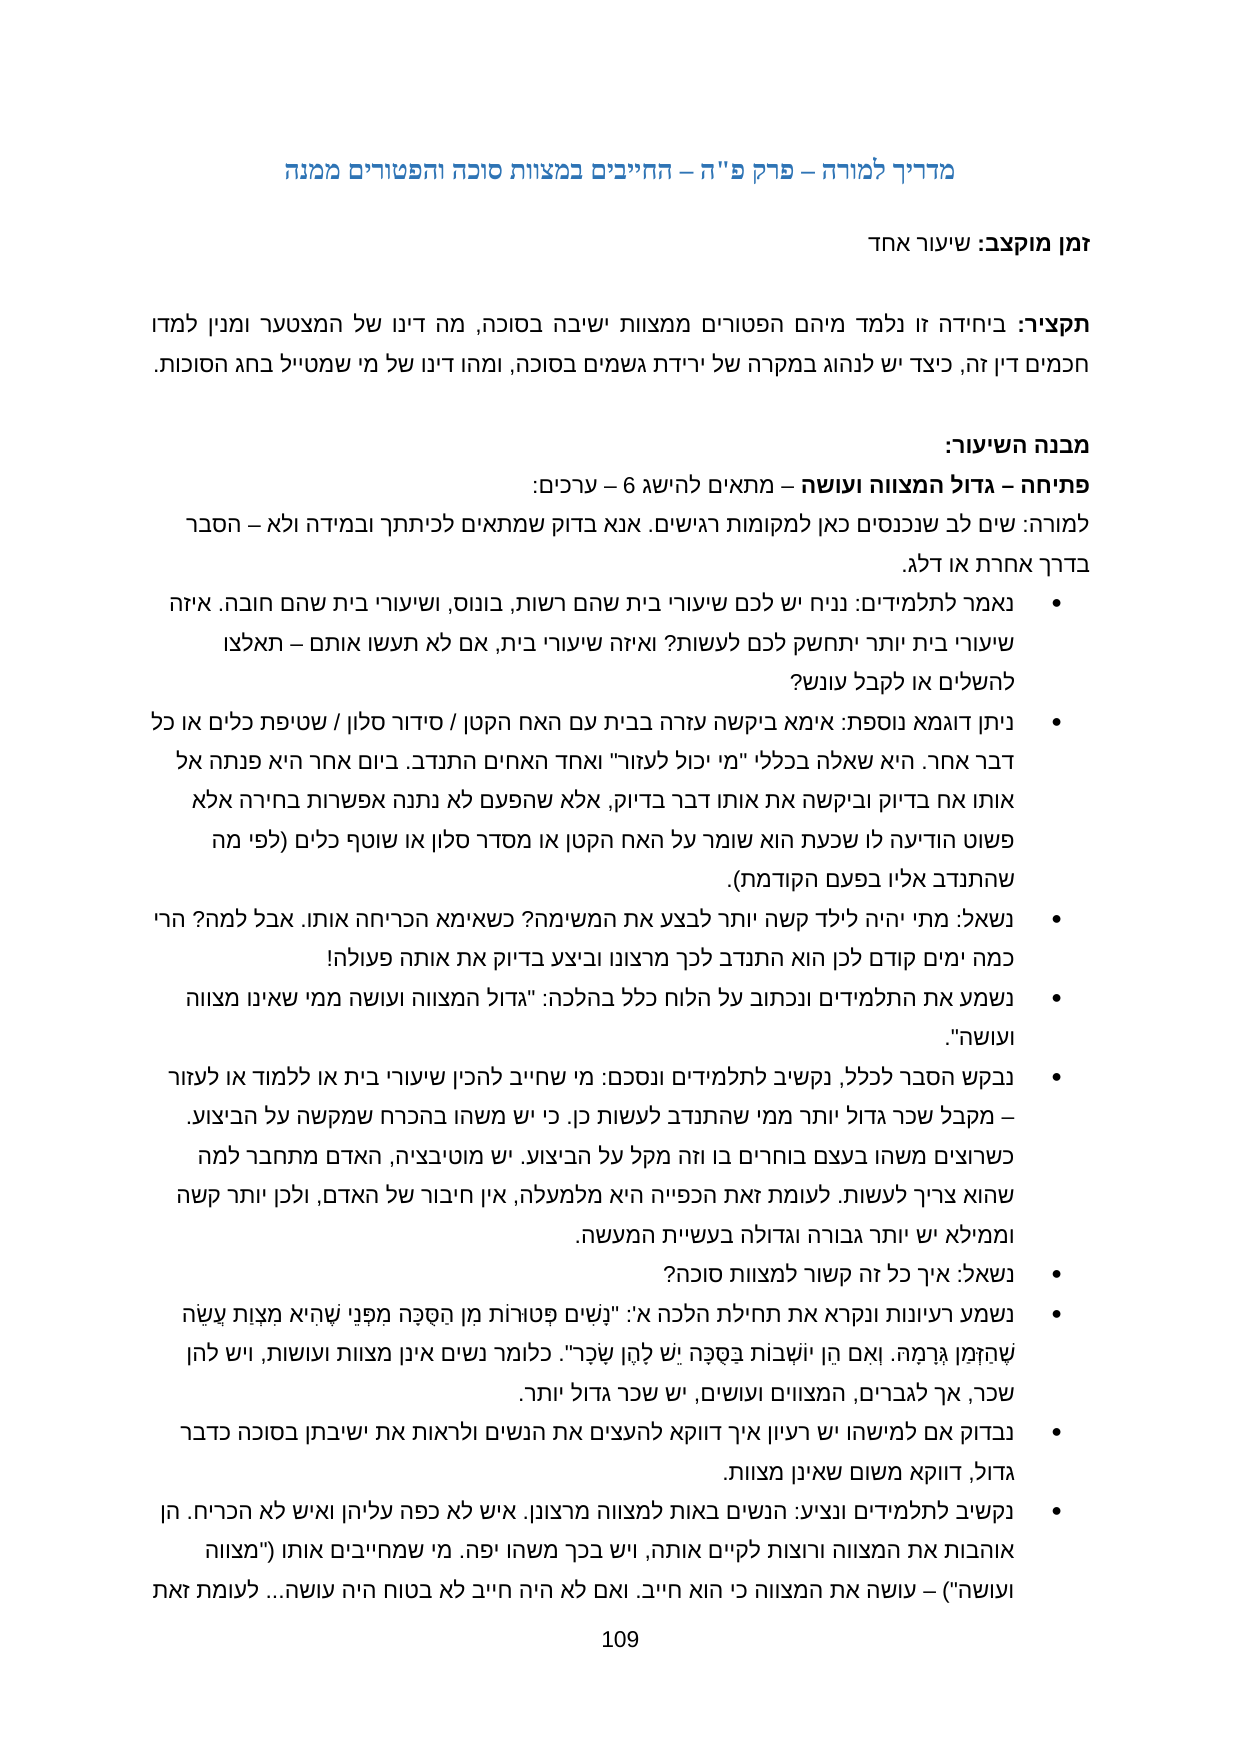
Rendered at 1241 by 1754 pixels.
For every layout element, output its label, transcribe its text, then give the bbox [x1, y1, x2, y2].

list נשאל: מתי יהיה לילד קשה יותר לבצע את המשימה? כשאימא הכריחה אותו. אבל למה? הרי כמה ימים קודם לכן הוא התנדב לכך מרצונו וביצע בדיוק את אותה פעולה! [150, 906, 1053, 972]
subtitle מדריך למורה – פרק פ"ה – החייבים במצוות סוכה והפטורים ממנה [150, 154, 1090, 185]
list נבקש הסבר לכלל, נקשיב לתלמידים ונסכם: מי שחייב להכין שיעורי בית או ללמוד או לעזור – מקבל שכר גדול יותר ממי שהתנדב לעשות כן. כי יש משהו בהכרח שמקשה על הביצוע. כשרוצים משהו בעצם בוחרים בו וזה מקל על הביצוע. יש מוטיבציה, האדם מתחבר למה שהוא צריך לעשות. לעומת זאת הכפייה היא מלמעלה, אין חיבור של האדם, ולכן יותר קשה וממילא יש יותר גבורה וגדולה בעשיית המעשה. [150, 1064, 1053, 1248]
list נשמע רעיונות ונקרא את תחילת הלכה א': "נָשִׁים פְּטוּרוֹת מִן הַסֻּכָּה מִפְּנֵי שֶׁהִיא מִצְוַת עֲשֵׂה שֶׁהַזְּמַן גְּרָמָהּ. וְאִם הֵן יוֹשְׁבוֹת בַּסֻּכָּה יֵשׁ לָהֶן שָׂכָר". כלומר נשים אינן מצוות ועושות, ויש להן שכר, אך לגברים, המצווים ועושים, יש שכר גדול יותר. [150, 1301, 1053, 1406]
list נבדוק אם למישהו יש רעיון איך דווקא להעצים את הנשים ולראות את ישיבתן בסוכה כדבר גדול, דווקא משום שאינן מצוות. [150, 1419, 1053, 1485]
list נאמר לתלמידים: נניח יש לכם שיעורי בית שהם רשות, בונוס, ושיעורי בית שהם חובה. איזה שיעורי בית יותר יתחשק לכם לעשות? ואיזה שיעורי בית, אם לא תעשו אותם – תאלצו להשלים או לקבל עונש? [150, 590, 1053, 695]
text תקציר: ביחידה זו נלמד מיהם הפטורים ממצוות ישיבה בסוכה, מה דינו של המצטער ומנין למדו חכמים דין זה, כיצד יש לנהוג במקרה של ירידת גשמים בסוכה, ומהו דינו של מי שמטייל בחג הסוכות. [150, 311, 1090, 377]
text מבנה השיעור: [150, 432, 1090, 458]
list ניתן דוגמא נוספת: אימא ביקשה עזרה בבית עם האח הקטן / סידור סלון / שטיפת כלים או כל דבר אחר. היא שאלה בכללי "מי יכול לעזור" ואחד האחים התנדב. ביום אחר היא פנתה אל אותו אח בדיוק וביקשה את אותו דבר בדיוק, אלא שהפעם לא נתנה אפשרות בחירה אלא פשוט הודיעה לו שכעת הוא שומר על האח הקטן או מסדר סלון או שוטף כלים (לפי מה שהתנדב אליו בפעם הקודמת). [150, 708, 1053, 893]
list נשמע את התלמידים ונכתוב על הלוח כלל בהלכה: "גדול המצווה ועושה ממי שאינו מצווה ועושה". [150, 985, 1053, 1051]
text זמן מוקצב: שיעור אחד [150, 230, 1090, 256]
text למורה: שים לב שנכנסים כאן למקומות רגישים. אנא בדוק שמתאים לכיתתך ובמידה ולא – הסבר בדרך אחרת או דלג. [150, 511, 1090, 577]
list נשאל: איך כל זה קשור למצוות סוכה? [150, 1261, 1053, 1287]
text פתיחה – גדול המצווה ועושה – מתאים להישג 6 – ערכים: [150, 472, 1090, 498]
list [150, 1498, 1053, 1603]
